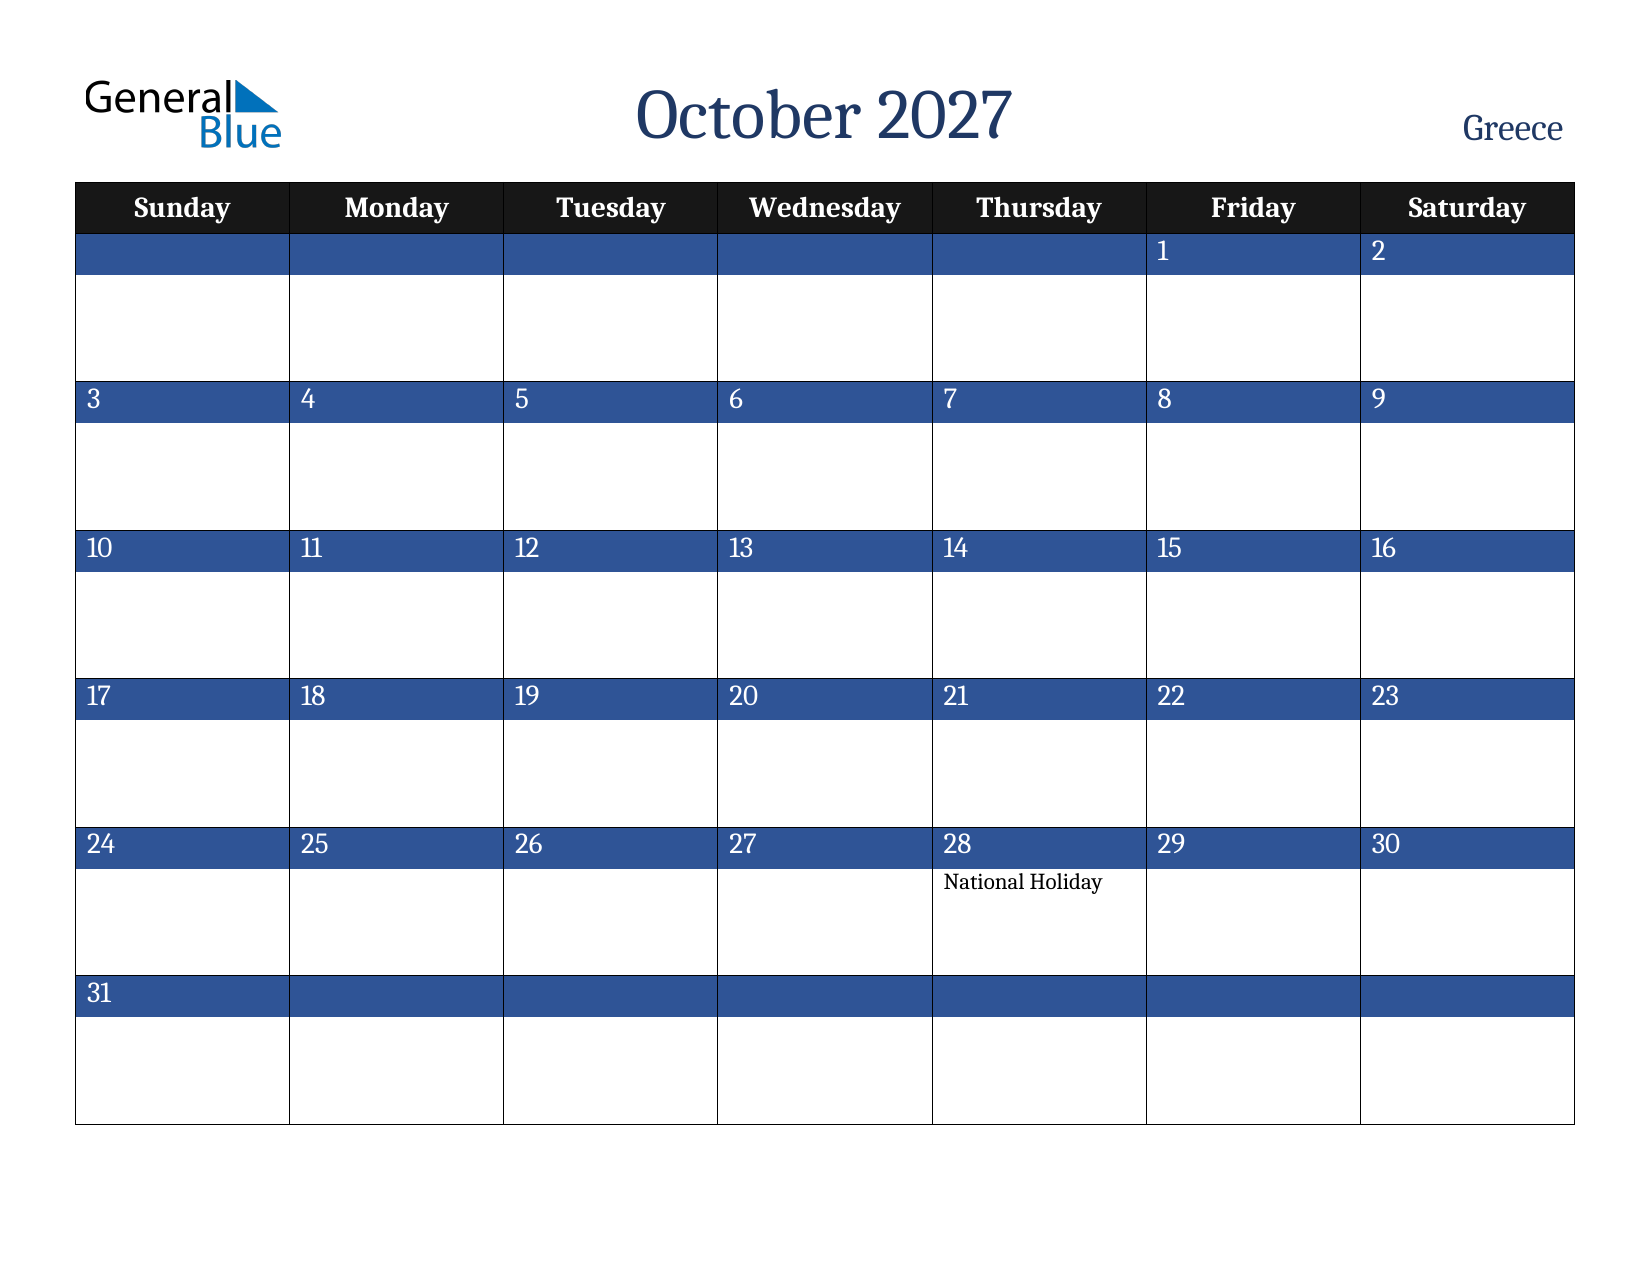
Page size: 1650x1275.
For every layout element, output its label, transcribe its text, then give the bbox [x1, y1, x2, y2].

table_cell 2 [1361, 234, 1574, 275]
table_cell [1361, 1017, 1574, 1123]
table_cell 23 [1361, 679, 1574, 720]
table_cell [718, 572, 932, 678]
table_cell 7 [933, 382, 1146, 423]
table_cell 18 [290, 679, 503, 720]
table_cell 19 [504, 679, 717, 720]
table_cell [76, 234, 289, 275]
table_cell [290, 720, 503, 827]
table_cell 26 [504, 828, 717, 869]
table_cell [290, 572, 503, 678]
table_cell [718, 234, 932, 275]
table_cell 28 [933, 828, 1146, 869]
table_cell 24 [76, 828, 289, 869]
table_cell [290, 1017, 503, 1123]
table_cell [76, 275, 289, 381]
table_cell 5 [504, 382, 717, 423]
table_cell [504, 423, 717, 530]
table_cell [718, 275, 932, 381]
table_cell Sunday [76, 183, 289, 233]
table_cell 8 [1147, 382, 1360, 423]
table_cell [1361, 275, 1574, 381]
table_header [76, 75, 503, 182]
table_cell [1147, 572, 1360, 678]
table_cell 31 [76, 976, 289, 1017]
table_cell [1361, 720, 1574, 827]
table_cell [1361, 869, 1574, 975]
table_cell [504, 976, 717, 1017]
table_cell Thursday [933, 183, 1146, 233]
table_cell [718, 720, 932, 827]
table_cell 6 [718, 382, 932, 423]
table_cell 13 [718, 531, 932, 572]
table_cell [76, 720, 289, 827]
table_cell [504, 275, 717, 381]
table_cell Friday [1147, 183, 1360, 233]
table_cell [933, 976, 1146, 1017]
table_cell [718, 423, 932, 530]
table_cell [933, 234, 1146, 275]
table_cell 25 [290, 828, 503, 869]
table_cell [504, 869, 717, 975]
table_cell Tuesday [504, 183, 717, 233]
table_cell [718, 976, 932, 1017]
table_cell [290, 275, 503, 381]
table_cell [504, 572, 717, 678]
table_cell [76, 869, 289, 975]
table_cell [933, 1017, 1146, 1123]
table_cell Monday [290, 183, 503, 233]
table_cell [718, 869, 932, 975]
table_cell [718, 1017, 932, 1123]
table_cell [504, 1017, 717, 1123]
table_cell 14 [933, 531, 1146, 572]
table_cell 9 [1361, 382, 1574, 423]
table_cell [1361, 976, 1574, 1017]
table_cell [1147, 1017, 1360, 1123]
table_cell [933, 423, 1146, 530]
table_cell [1147, 275, 1360, 381]
table_cell Wednesday [718, 183, 932, 233]
table_cell 11 [290, 531, 503, 572]
table_cell 16 [1361, 531, 1574, 572]
picture [86, 80, 281, 148]
table_cell [76, 1017, 289, 1123]
table_cell [1147, 869, 1360, 975]
table_cell [933, 572, 1146, 678]
table_cell 21 [933, 679, 1146, 720]
table_cell [1147, 976, 1360, 1017]
table_cell 3 [76, 382, 289, 423]
table_cell 4 [290, 382, 503, 423]
table_cell [290, 976, 503, 1017]
table_cell 20 [718, 679, 932, 720]
table_cell 29 [1147, 828, 1360, 869]
table_cell 22 [1147, 679, 1360, 720]
table_cell [1361, 423, 1574, 530]
table_cell [1147, 720, 1360, 827]
table_cell [76, 423, 289, 530]
table_header Greece [1146, 75, 1574, 182]
table_cell [76, 572, 289, 678]
table_cell [290, 234, 503, 275]
table_cell 30 [1361, 828, 1574, 869]
table_cell [504, 234, 717, 275]
table_cell [933, 720, 1146, 827]
table_cell Saturday [1361, 183, 1574, 233]
table_cell [504, 720, 717, 827]
table_cell [1361, 572, 1574, 678]
table_cell [933, 275, 1146, 381]
table_header October 2027 [504, 75, 1146, 182]
table_cell 10 [76, 531, 289, 572]
table_cell National Holiday [933, 869, 1146, 975]
table_cell 1 [1147, 234, 1360, 275]
table_cell 12 [504, 531, 717, 572]
table_cell 27 [718, 828, 932, 869]
table_cell [290, 423, 503, 530]
table_cell 15 [1147, 531, 1360, 572]
table_cell [1147, 423, 1360, 530]
table_cell [290, 869, 503, 975]
table_cell 17 [76, 679, 289, 720]
